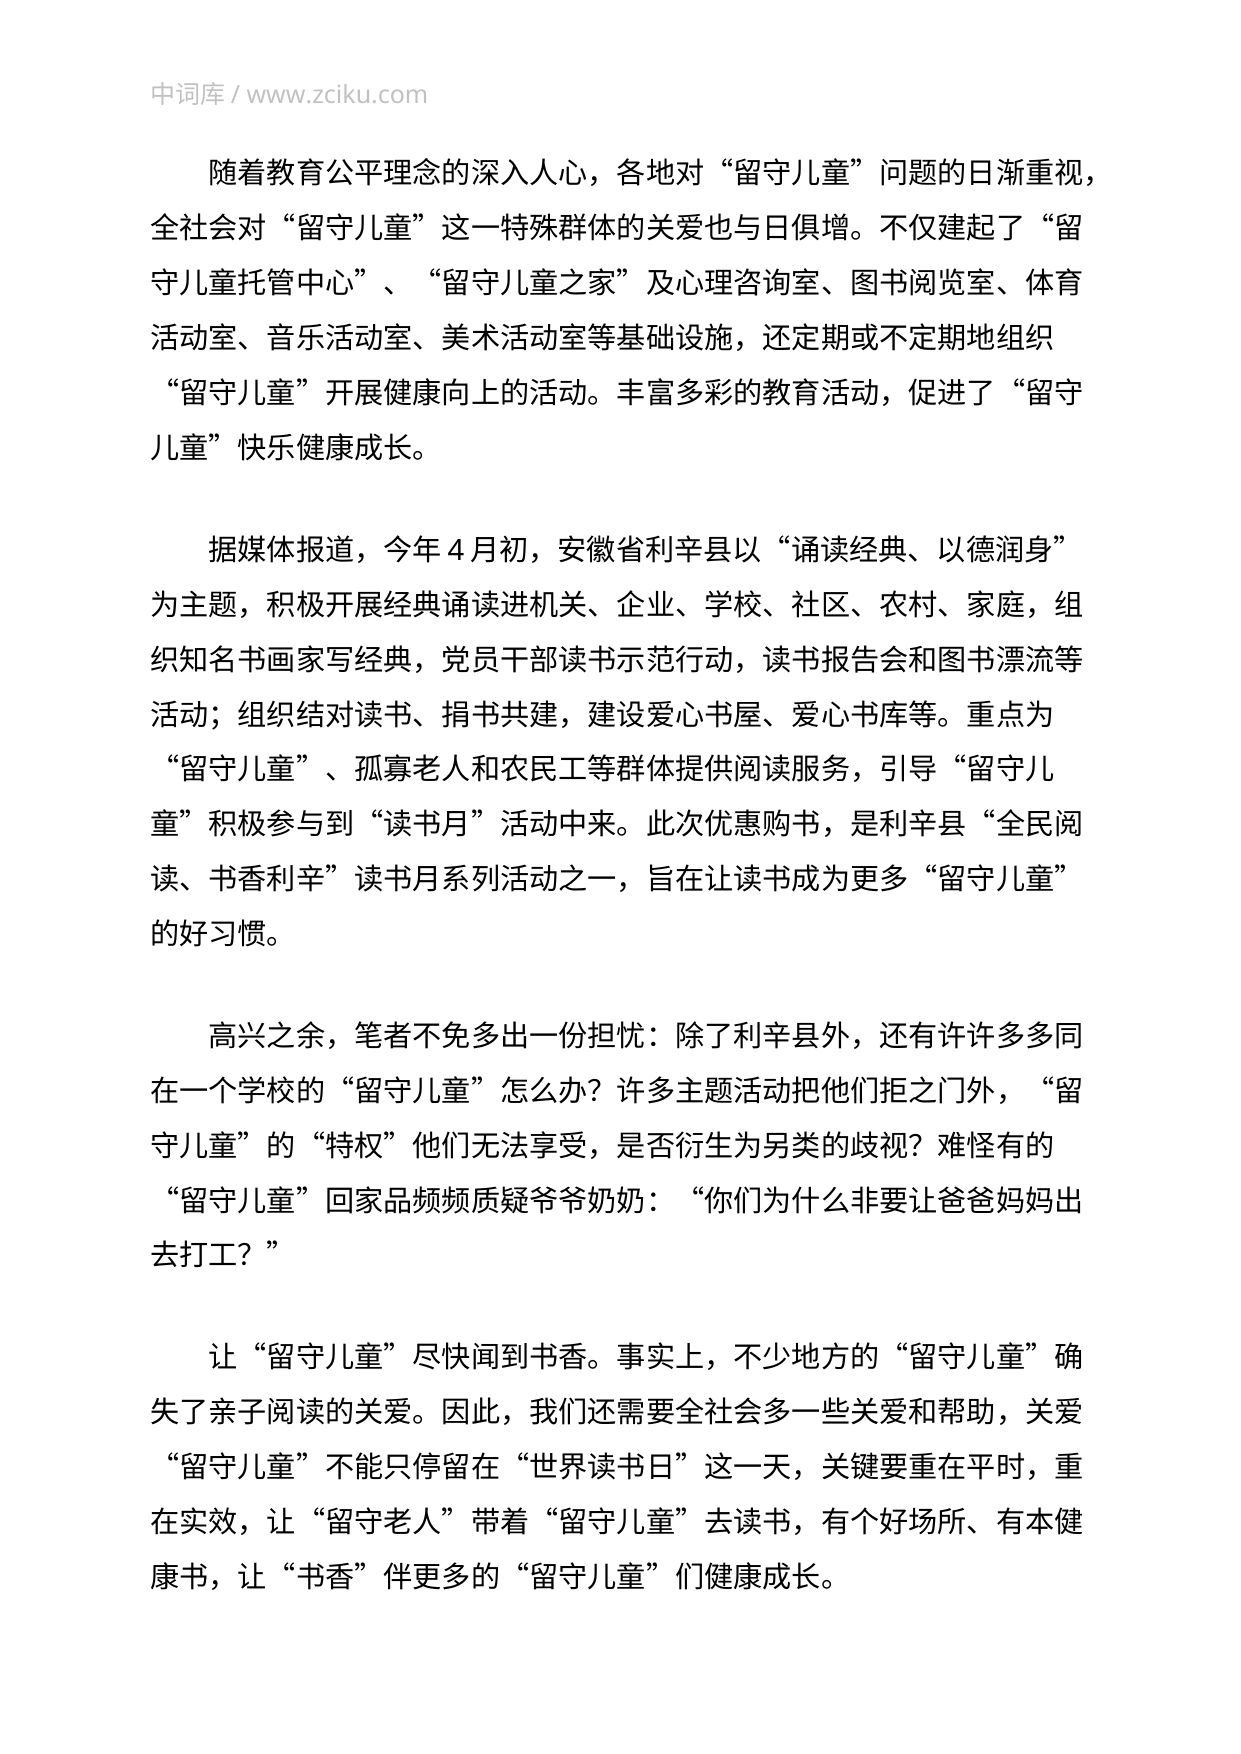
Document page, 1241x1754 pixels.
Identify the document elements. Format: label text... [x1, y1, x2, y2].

text 据媒体报道，今年4月初，安徽省利辛县以“诵读经典、以德润身”为主题，积极开展经典诵读进机关、企业、学校、社区、农村、家庭，组织知名书画家写经典，党员干部读书示范行动，读书报告会和图书漂流等活动；组织结对读书、捐书共建，建设爱心书屋、爱心书库等。重点为“留守儿童”、孤寡老人和农民工等群体提供阅读服务，引导“留守儿童”积极参与到“读书月”活动中来。此次优惠购书，是利辛县“全民阅读、书香利辛”读书月系列活动之一，旨在让读书成为更多“留守儿童”的好习惯。 [150, 526, 1090, 953]
text 高兴之余，笔者不免多出一份担忧：除了利辛县外，还有许许多多同在一个学校的“留守儿童”怎么办？许多主题活动把他们拒之门外，“留守儿童”的“特权”他们无法享受，是否衍生为另类的歧视？难怪有的“留守儿童”回家品频频质疑爷爷奶奶：“你们为什么非要让爸爸妈妈出去打工？” [150, 1012, 1090, 1274]
text 让“留守儿童”尽快闻到书香。事实上，不少地方的“留守儿童”确失了亲子阅读的关爱。因此，我们还需要全社会多一些关爱和帮助，关爱“留守儿童”不能只停留在“世界读书日”这一天，关键要重在平时，重在实效，让“留守老人”带着“留守儿童”去读书，有个好场所、有本健康书，让“书香”伴更多的“留守儿童”们健康成长。 [150, 1334, 1090, 1596]
text 随着教育公平理念的深入人心，各地对“留守儿童”问题的日渐重视，全社会对“留守儿童”这一特殊群体的关爱也与日俱增。不仅建起了“留守儿童托管中心”、“留守儿童之家”及心理咨询室、图书阅览室、体育活动室、音乐活动室、美术活动室等基础设施，还定期或不定期地组织“留守儿童”开展健康向上的活动。丰富多彩的教育活动，促进了“留守儿童”快乐健康成长。 [150, 150, 1090, 467]
